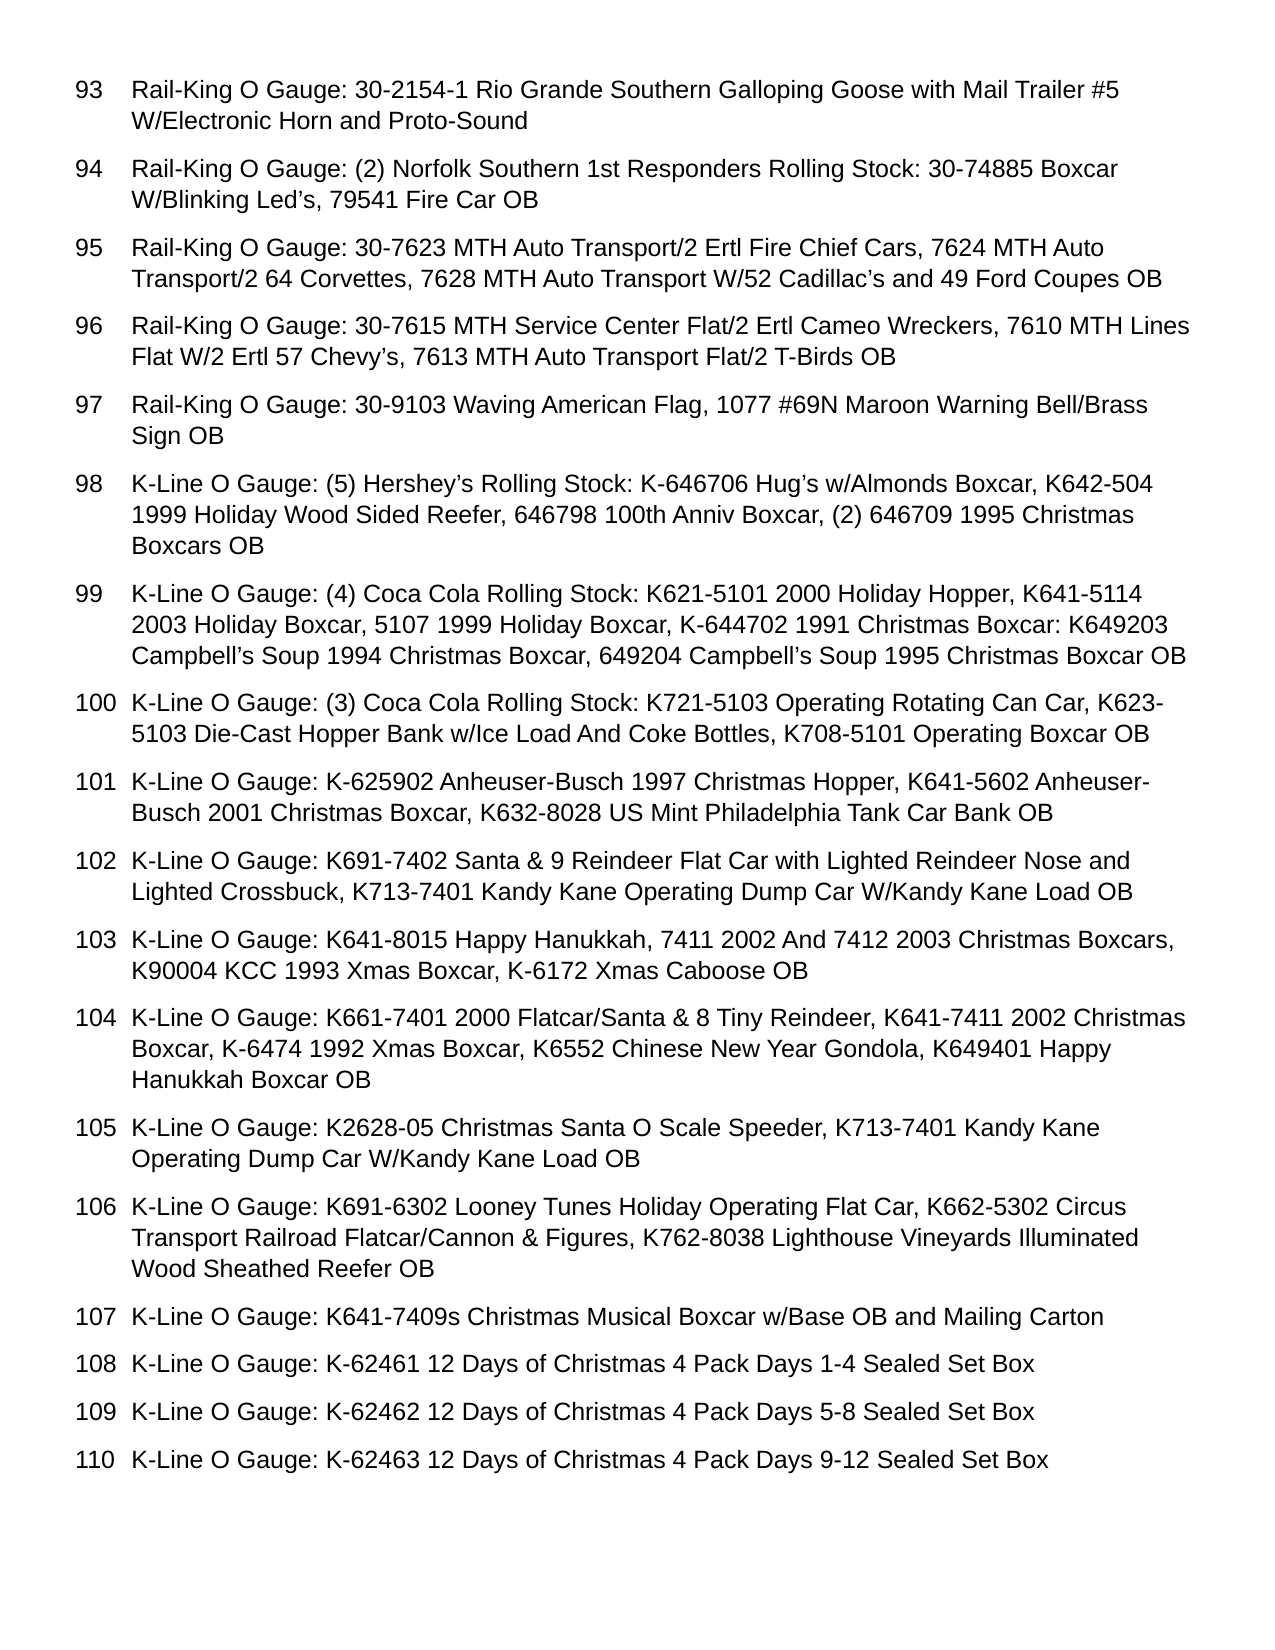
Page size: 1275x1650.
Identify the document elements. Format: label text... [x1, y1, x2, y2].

text 103 K-Line O Gauge: K641-8015 Happy Hanukkah, 7411 2002 And 7412 2003 Christmas Boxcars, K90004 KCC 1993 Xmas Boxcar, K-6172 Xmas Caboose OB [75, 924, 1200, 984]
text 106 K-Line O Gauge: K691-6302 Looney Tunes Holiday Operating Flat Car, K662-5302 Circus Transport Railroad Flatcar/Cannon & Figures, K762-8038 Lighthouse Vineyards Illuminated Wood Sheathed Reefer OB [75, 1192, 1200, 1283]
text 102 K-Line O Gauge: K691-7402 Santa & 9 Reindeer Flat Car with Lighted Reindeer Nose and Lighted Crossbuck, K713-7401 Kandy Kane Operating Dump Car W/Kandy Kane Load OB [75, 846, 1200, 906]
text 109 K-Line O Gauge: K-62462 12 Days of Christmas 4 Pack Days 5-8 Sealed Set Box [75, 1397, 1200, 1426]
text 96 Rail-King O Gauge: 30-7615 MTH Service Center Flat/2 Ertl Cameo Wreckers, 7610 MTH Lines Flat W/2 Ertl 57 Chevy’s, 7613 MTH Auto Transport Flat/2 T-Birds OB [75, 311, 1200, 371]
text 93 Rail-King O Gauge: 30-2154-1 Rio Grande Southern Galloping Goose with Mail Trailer #5 W/Electronic Horn and Proto-Sound [75, 75, 1200, 135]
text 100 K-Line O Gauge: (3) Coca Cola Rolling Stock: K721-5103 Operating Rotating Can Car, K623-5103 Die-Cast Hopper Bank w/Ice Load And Coke Bottles, K708-5101 Operating Boxcar OB [75, 688, 1200, 748]
text 105 K-Line O Gauge: K2628-05 Christmas Santa O Scale Speeder, K713-7401 Kandy Kane Operating Dump Car W/Kandy Kane Load OB [75, 1113, 1200, 1173]
text 99 K-Line O Gauge: (4) Coca Cola Rolling Stock: K621-5101 2000 Holiday Hopper, K641-5114 2003 Holiday Boxcar, 5107 1999 Holiday Boxcar, K-644702 1991 Christmas Boxcar: K649203 Campbell’s Soup 1994 Christmas Boxcar, 649204 Campbell’s Soup 1995 Christmas Boxcar OB [75, 578, 1200, 669]
text 104 K-Line O Gauge: K661-7401 2000 Flatcar/Santa & 8 Tiny Reindeer, K641-7411 2002 Christmas Boxcar, K-6474 1992 Xmas Boxcar, K6552 Chinese New Year Gondola, K649401 Happy Hanukkah Boxcar OB [75, 1003, 1200, 1094]
text 94 Rail-King O Gauge: (2) Norfolk Southern 1st Responders Rolling Stock: 30-74885 Boxcar W/Blinking Led’s, 79541 Fire Car OB [75, 154, 1200, 213]
text 108 K-Line O Gauge: K-62461 12 Days of Christmas 4 Pack Days 1-4 Sealed Set Box [75, 1349, 1200, 1378]
text 95 Rail-King O Gauge: 30-7623 MTH Auto Transport/2 Ertl Fire Chief Cars, 7624 MTH Auto Transport/2 64 Corvettes, 7628 MTH Auto Transport W/52 Cadillac’s and 49 Ford Coupes OB [75, 232, 1200, 292]
text 110 K-Line O Gauge: K-62463 12 Days of Christmas 4 Pack Days 9-12 Sealed Set Box [75, 1445, 1200, 1473]
text 98 K-Line O Gauge: (5) Hershey’s Rolling Stock: K-646706 Hug’s w/Almonds Boxcar, K642-504 1999 Holiday Wood Sided Reefer, 646798 100th Anniv Boxcar, (2) 646709 1995 Christmas Boxcars OB [75, 469, 1200, 559]
text 107 K-Line O Gauge: K641-7409s Christmas Musical Boxcar w/Base OB and Mailing Carton [75, 1302, 1200, 1330]
text 101 K-Line O Gauge: K-625902 Anheuser-Busch 1997 Christmas Hopper, K641-5602 Anheuser-Busch 2001 Christmas Boxcar, K632-8028 US Mint Philadelphia Tank Car Bank OB [75, 767, 1200, 827]
text 97 Rail-King O Gauge: 30-9103 Waving American Flag, 1077 #69N Maroon Warning Bell/Brass Sign OB [75, 390, 1200, 450]
